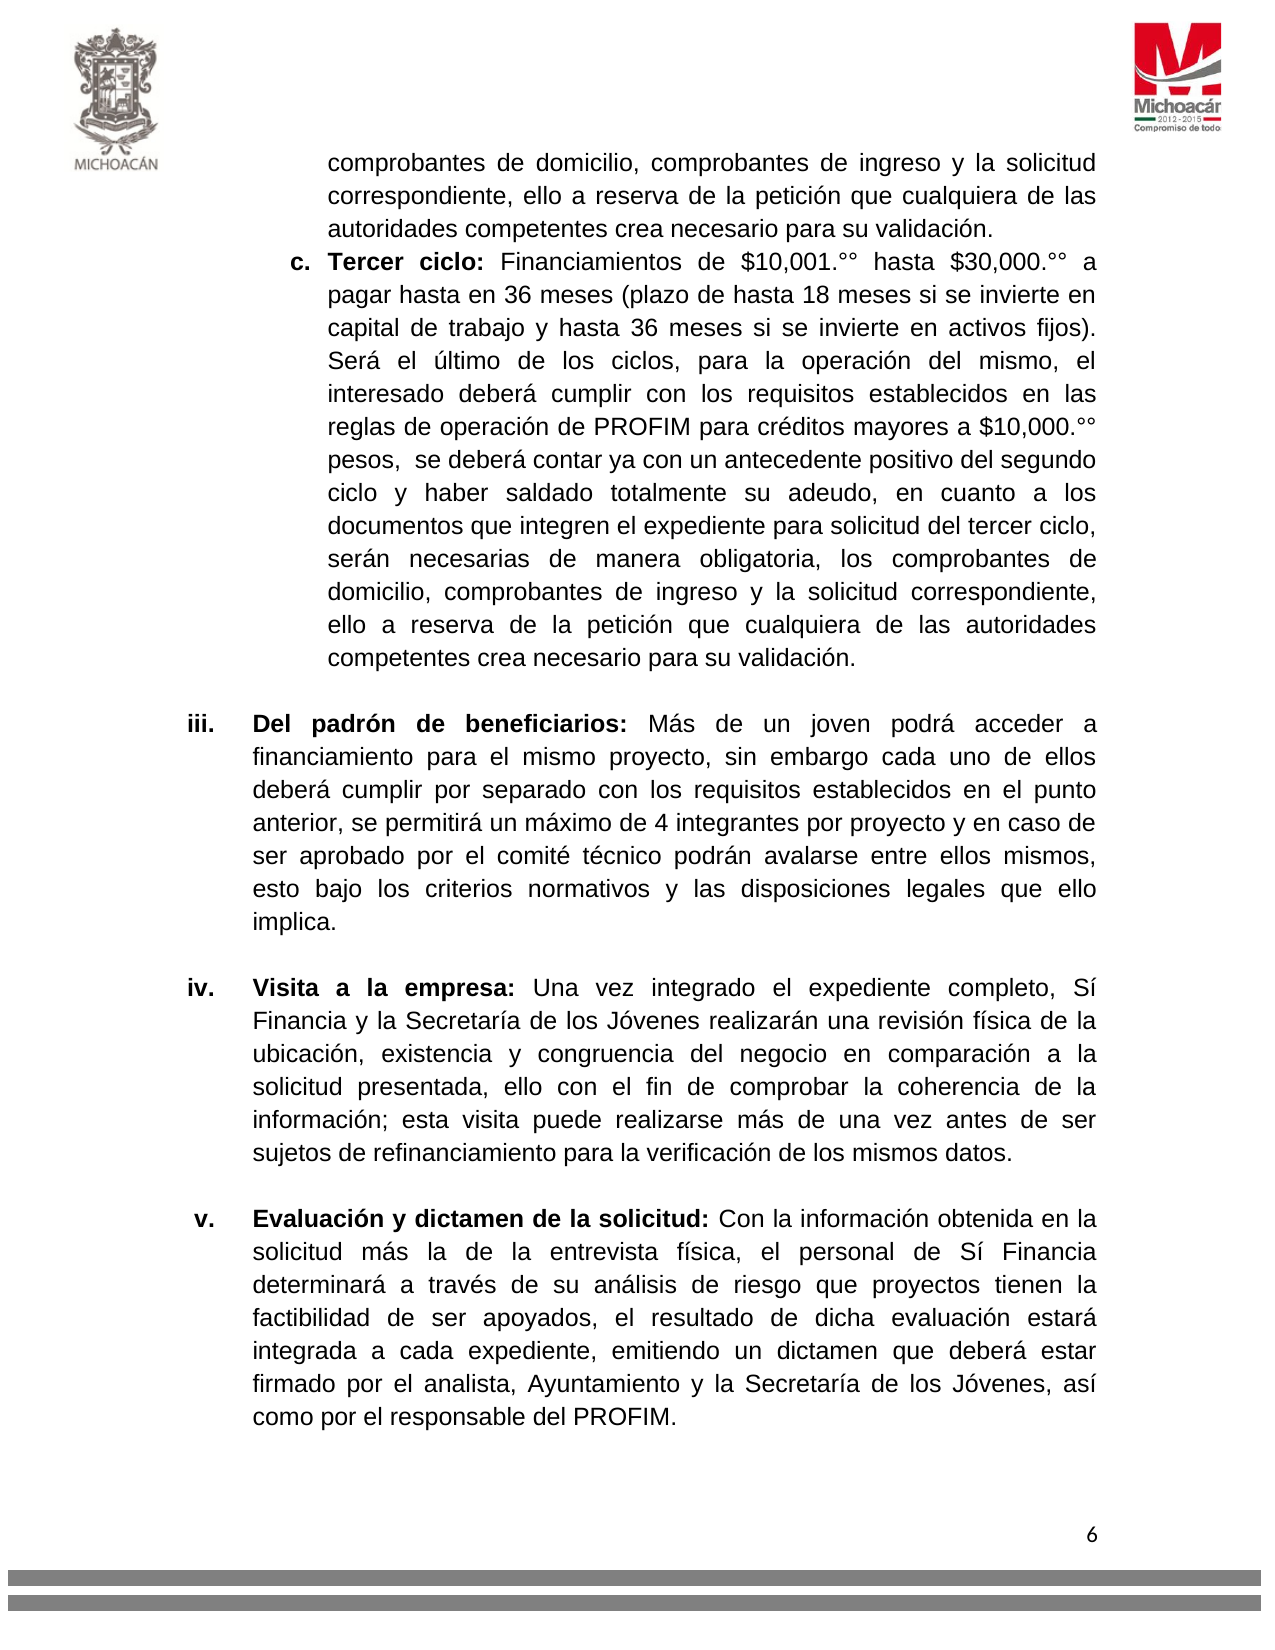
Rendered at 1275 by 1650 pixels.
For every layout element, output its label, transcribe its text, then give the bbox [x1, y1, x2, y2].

picture [63, 23, 169, 174]
picture [1130, 21, 1226, 135]
list Tercer ciclo: Financiamientos de $10,001.°° hasta $30,000.°° a pagar hasta en 36 meses (plazo de hasta 18 meses si se invierte en capital de trabajo y hasta 36 meses si se invierte en activos fijos). Será el último de los ciclos, para la operación del mismo, el interesado deberá cumplir con los requisitos establecidos en las reglas de operación de PROFIM para créditos mayores a $10,000.°° pesos, se deberá contar ya con un antecedente positivo del segundo ciclo y haber saldado totalmente su adeudo, en cuanto a los documentos que integren el expediente para solicitud del tercer ciclo, serán necesarias de manera obligatoria, los comprobantes de domicilio, comprobantes de ingreso y la solicitud correspondiente, ello a reserva de la petición que cualquiera de las autoridades competentes crea necesario para su validación. [290, 247, 1098, 672]
list Evaluación y dictamen de la solicitud: Con la información obtenida en la solicitud más la de la entrevista física, el personal de Sí Financia determinará a través de su análisis de riesgo que proyectos tienen la factibilidad de ser apoyados, el resultado de dicha evaluación estará integrada a cada expediente, emitiendo un dictamen que deberá estar firmado por el analista, Ayuntamiento y la Secretaría de los Jóvenes, así como por el responsable del PROFIM. [215, 1204, 1098, 1431]
list Del padrón de beneficiarios: Más de un joven podrá acceder a financiamiento para el mismo proyecto, sin embargo cada uno de ellos deberá cumplir por separado con los requisitos establecidos en el punto anterior, se permitirá un máximo de 4 integrantes por proyecto y en caso de ser aprobado por el comité técnico podrán avalarse entre ellos mismos, esto bajo los criterios normativos y las disposiciones legales que ello implica. [215, 709, 1098, 936]
list Visita a la empresa: Una vez integrado el expediente completo, Sí Financia y la Secretaría de los Jóvenes realizarán una revisión física de la ubicación, existencia y congruencia del negocio en comparación a la solicitud presentada, ello con el fin de comprobar la coherencia de la información; esta visita puede realizarse más de una vez antes de ser sujetos de refinanciamiento para la verificación de los mismos datos. [215, 973, 1098, 1167]
